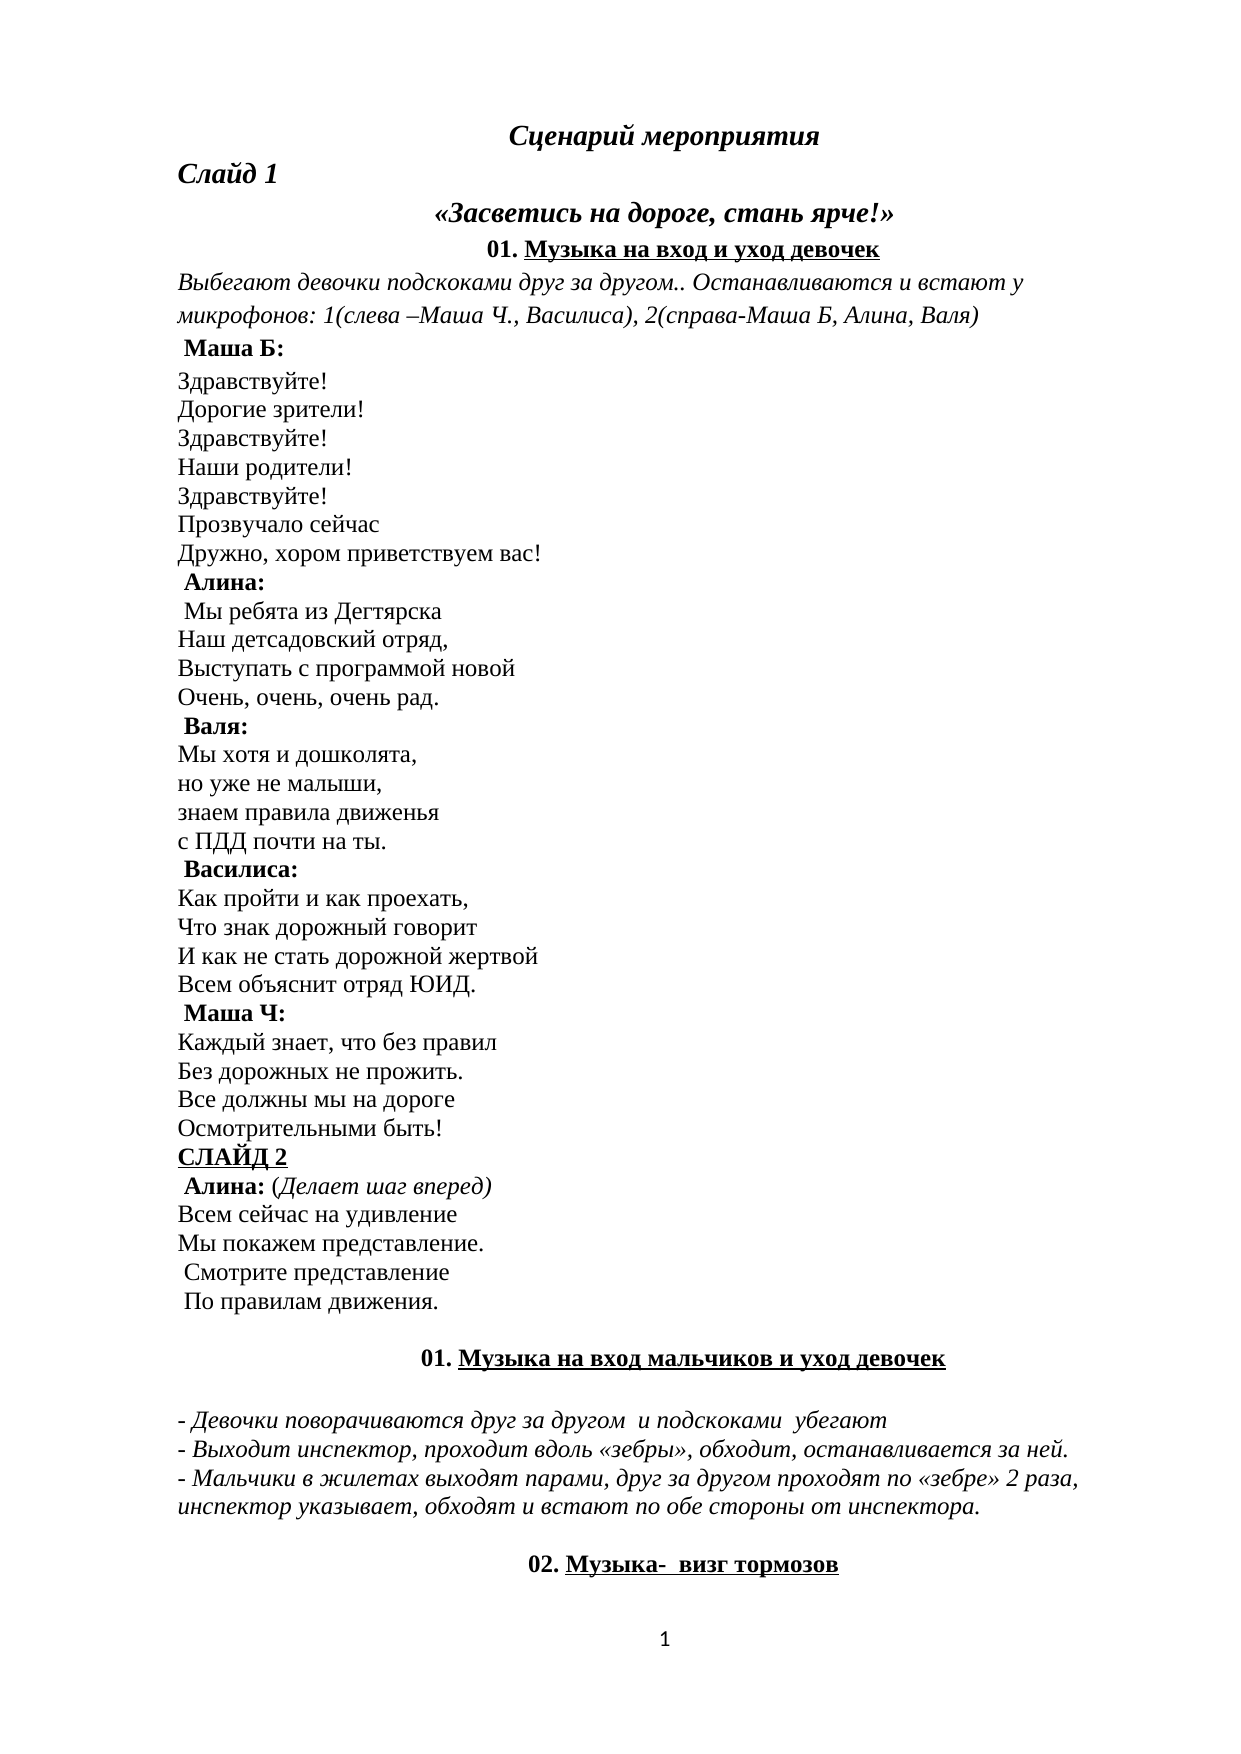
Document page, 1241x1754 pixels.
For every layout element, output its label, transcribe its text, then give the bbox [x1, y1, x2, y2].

text Наши родители! [177, 452, 1152, 481]
text Мы ребята из Дегтярска [177, 596, 1152, 624]
text Дружно, хором приветствуем вас! [177, 538, 1152, 567]
text Маша Ч: [177, 998, 1152, 1027]
text Выступать с программой новой [177, 653, 1152, 682]
text Без дорожных не прожить. [177, 1056, 1152, 1084]
text Очень, очень, очень рад. [177, 682, 1152, 711]
text Маша Б: [177, 333, 1152, 362]
text Все должны мы на дороге [177, 1084, 1152, 1113]
text - Выходит инспектор, проходит вдоль «зебры», обходит, останавливается за ней. [177, 1434, 1152, 1463]
text Как пройти и как проехать, [177, 883, 1152, 912]
text Дорогие зрители! [177, 394, 1152, 423]
text - Мальчики в жилетах выходят парами, друг за другом проходят по «зебре» 2 раза, инспектор указывает, обходят и встают по обе стороны от инспектора. [177, 1463, 1152, 1520]
text Каждый знает, что без правил [177, 1027, 1152, 1056]
text с ПДД почти на ты. [177, 826, 1152, 854]
text Алина: (Делает шаг вперед) [177, 1171, 1152, 1199]
text Всем объяснит отряд ЮИД. [177, 969, 1152, 998]
text Валя: [177, 711, 1152, 739]
text но уже не малыши, [177, 768, 1152, 797]
text Наш детсадовский отряд, [177, 624, 1152, 653]
text Здравствуйте! [177, 481, 1152, 509]
text знаем правила движенья [177, 797, 1152, 826]
text СЛАЙД 2 [177, 1142, 1152, 1171]
text Здравствуйте! [177, 423, 1152, 452]
text Cлайд 1 [177, 157, 1152, 190]
text Мы покажем представление. [177, 1228, 1152, 1257]
text Мы хотя и дошколята, [177, 739, 1152, 768]
text Всем сейчас на удивление [177, 1199, 1152, 1228]
text Здравствуйте! [177, 366, 1152, 394]
text Василиса: [177, 854, 1152, 883]
text Прозвучало сейчас [177, 509, 1152, 538]
text Смотрите представление [177, 1257, 1152, 1286]
text Осмотрительными быть! [177, 1113, 1152, 1142]
list Музыка- визг тормозов [215, 1549, 1152, 1578]
text Алина: [177, 567, 1152, 596]
text - Девочки поворачиваются друг за другом и подскоками убегают [177, 1405, 1152, 1434]
text По правилам движения. [177, 1286, 1152, 1314]
text Что знак дорожный говорит [177, 912, 1152, 941]
list Музыка на вход и уход девочек [215, 234, 1152, 262]
text И как не стать дорожной жертвой [177, 941, 1152, 969]
text «Засветись на дороге, стань ярче!» [177, 195, 1152, 229]
list Музыка на вход мальчиков и уход девочек [215, 1343, 1152, 1372]
text Выбегают девочки подскоками друг за другом.. Останавливаются и встают у микрофонов: 1(слева –Маша Ч., Василиса), 2(справа-Маша Б, Алина, Валя) [177, 267, 1152, 328]
text Сценарий мероприятия [177, 118, 1152, 152]
